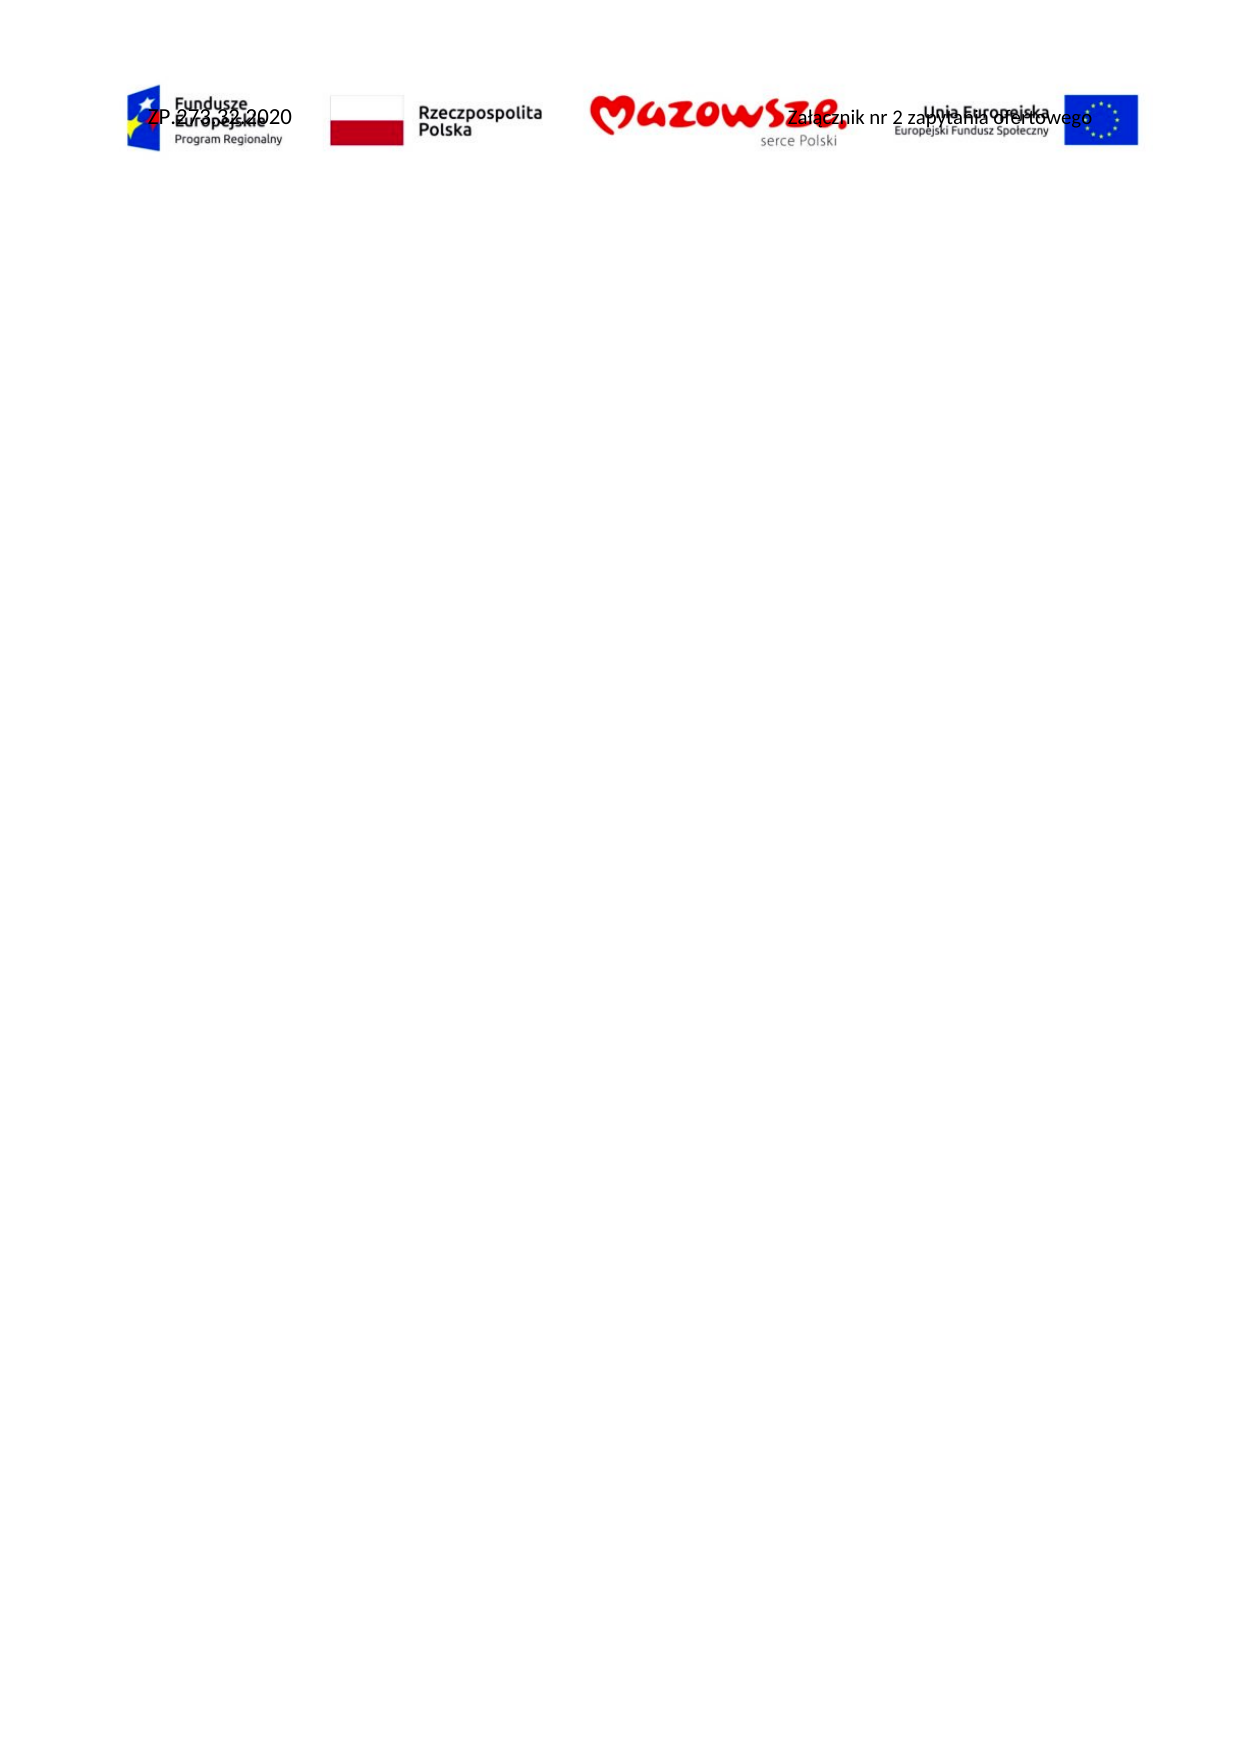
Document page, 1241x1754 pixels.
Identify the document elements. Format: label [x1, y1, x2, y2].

picture [111, 68, 1154, 168]
